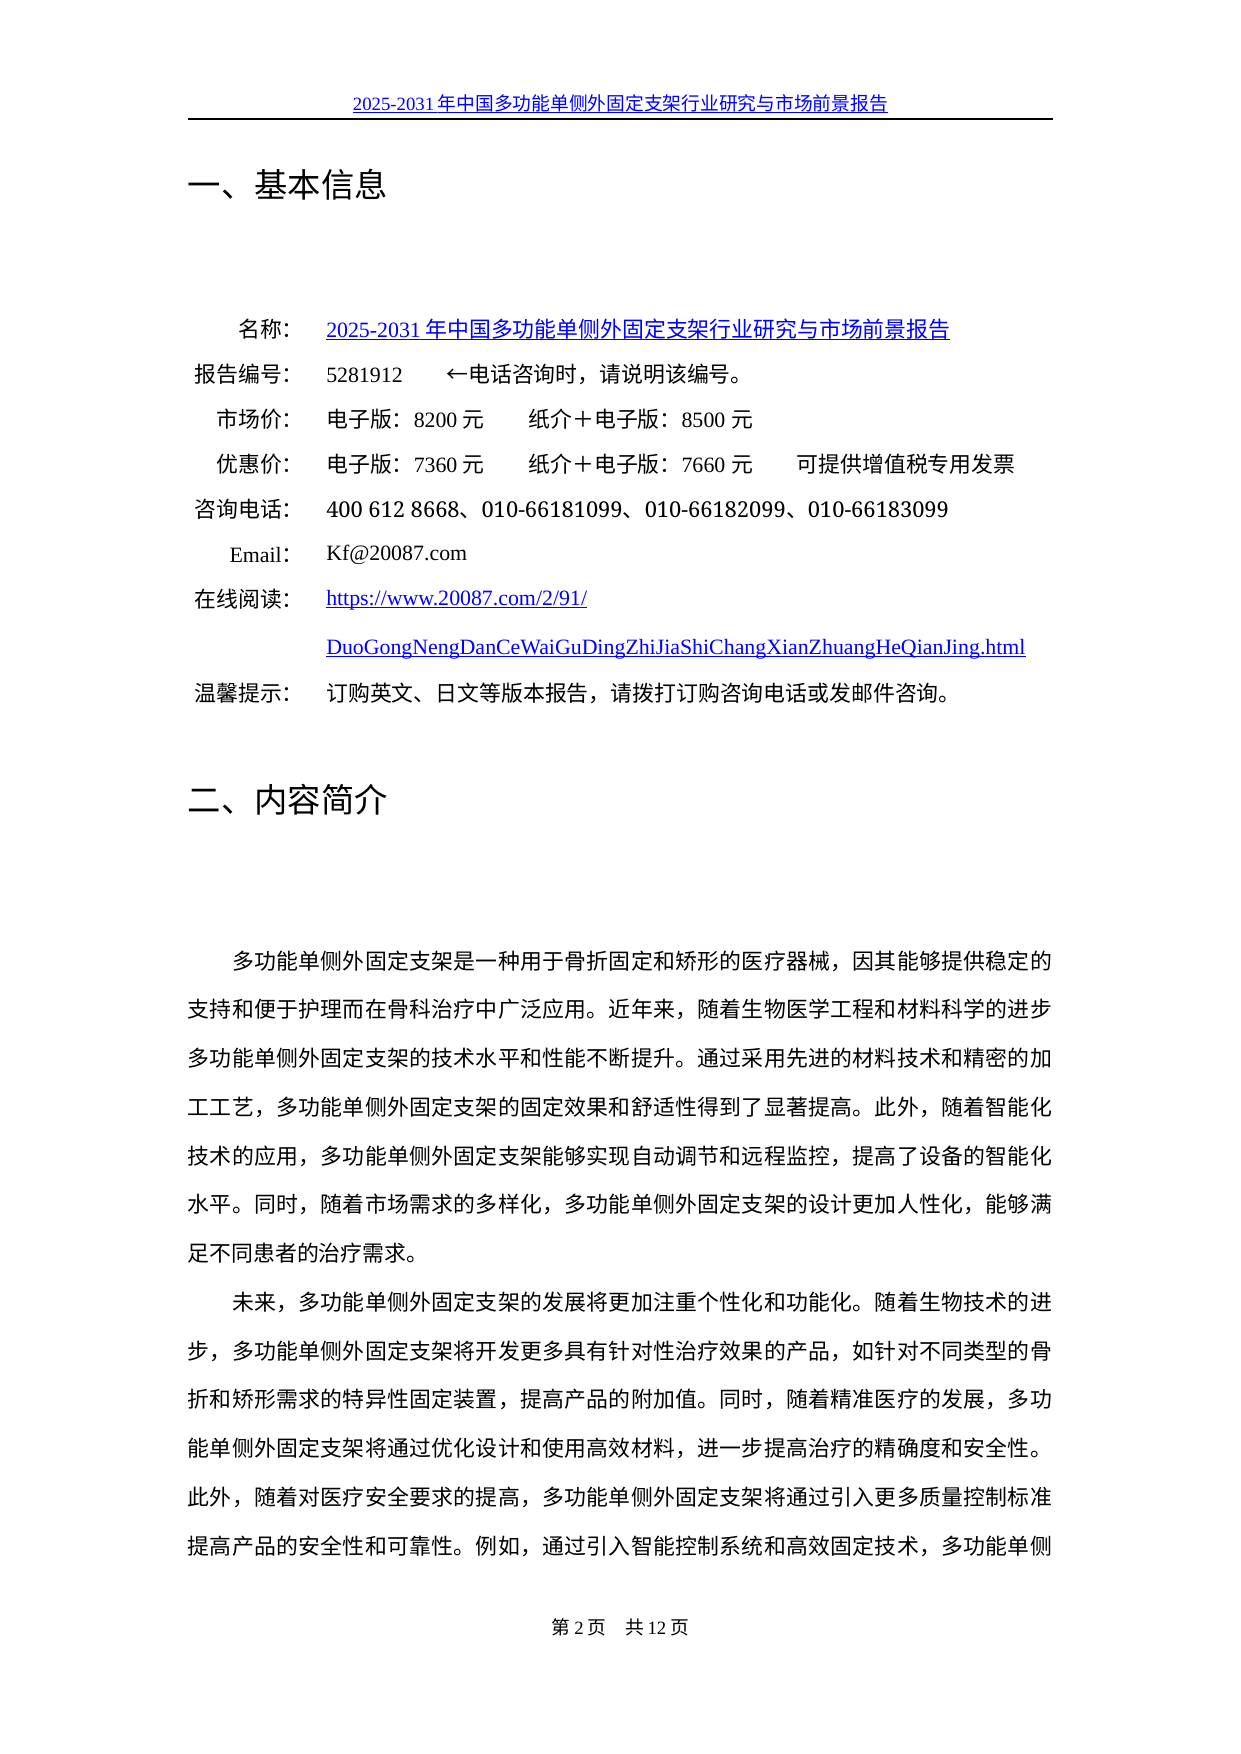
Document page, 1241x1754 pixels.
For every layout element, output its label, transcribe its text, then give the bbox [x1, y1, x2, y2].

table_cell 温馨提示： [167, 675, 315, 720]
table_cell 在线阅读： [167, 582, 315, 675]
table_cell 电子版：8200 元 纸介＋电子版：8500 元 [315, 402, 1073, 447]
table_cell 报告编号： [167, 357, 315, 402]
table_header 2025-2031年中国多功能单侧外固定支架行业研究与市场前景报告 [315, 312, 1073, 357]
table_header 名称： [167, 312, 315, 357]
table_cell 咨询电话： [167, 492, 315, 537]
table_cell 400 612 8668、010-66181099、010-66182099、010-66183099 [315, 492, 1073, 537]
table_cell 5281912 ←电话咨询时，请说明该编号。 [315, 357, 1073, 402]
title 二、内容简介 [187, 766, 1053, 831]
table_cell 订购英文、日文等版本报告，请拨打订购咨询电话或发邮件咨询。 [315, 675, 1073, 720]
table_cell 市场价： [167, 402, 315, 447]
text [187, 943, 1053, 1561]
table_cell 电子版：7360 元 纸介＋电子版：7660 元 可提供增值税专用发票 [315, 447, 1073, 492]
table_cell [315, 582, 1073, 675]
table_cell 优惠价： [167, 447, 315, 492]
table_cell Kf@20087.com [315, 537, 1073, 582]
title 一、基本信息 [187, 150, 1053, 215]
table_cell Email： [167, 537, 315, 582]
